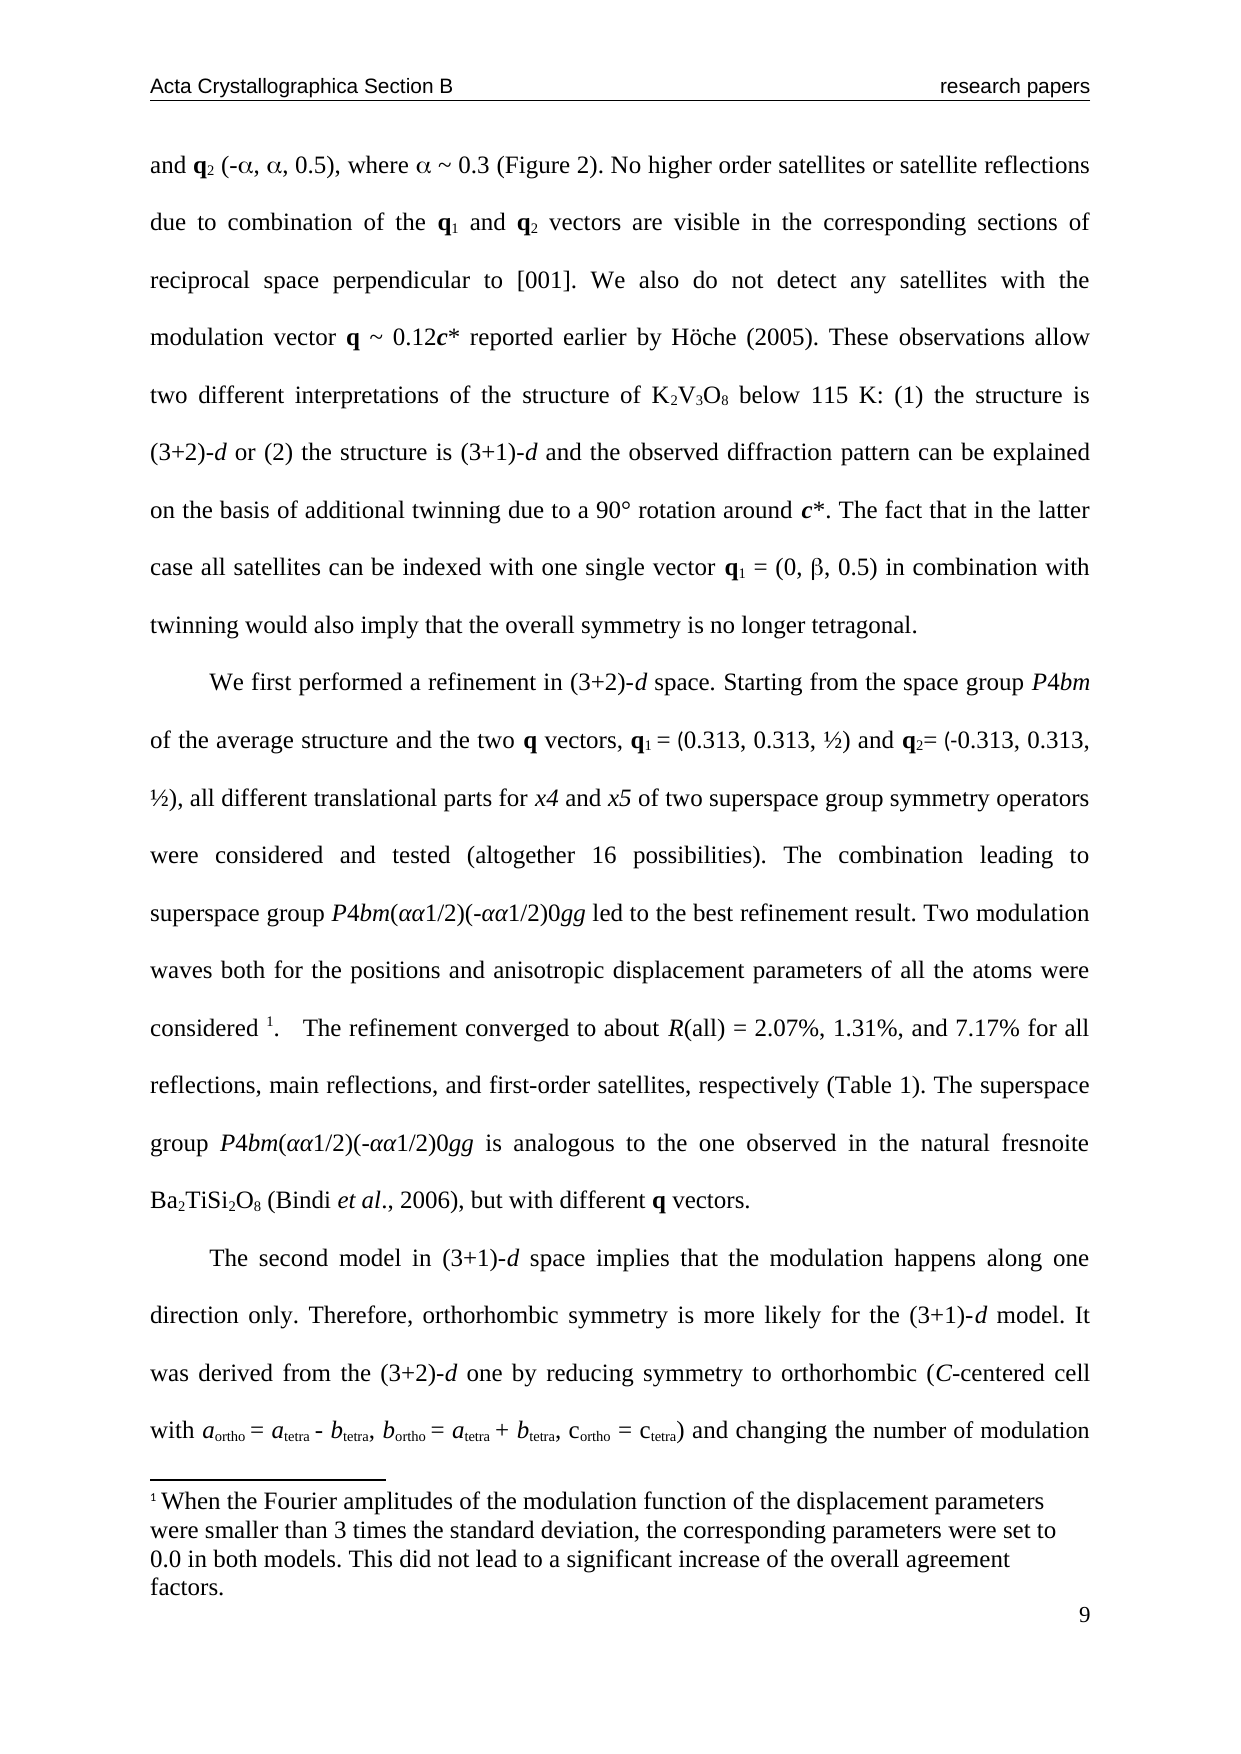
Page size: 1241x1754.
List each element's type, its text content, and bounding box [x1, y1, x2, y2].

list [150, 150, 1090, 639]
list We first performed a refinement in (3+2)-d space. Starting from the space group P4bm of the average structure and the two q vectors, q1 = (0.313, 0.313, ½) and q2= (-0.313, 0.313, ½), all different translational parts for x4 and x5 of two superspace group symmetry operators were considered and tested (altogether 16 possibilities). The combination leading to superspace group P4bm(αα1/2)(-αα1/2)0gg led to the best refinement result. Two modulation waves both for the positions and anisotropic displacement parameters of all the atoms were considered . The refinement converged to about R(all) = 2.07%, 1.31%, and 7.17% for all reflections, main reflections, and first-order satellites, respectively (Table 1). The superspace group P4bm(αα1/2)(-αα1/2)0gg is analogous to the one observed in the natural fresnoite Ba2TiSi2O8 (Bindi et al., 2006), but with different q vectors. [150, 667, 1090, 1214]
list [150, 1243, 1090, 1444]
